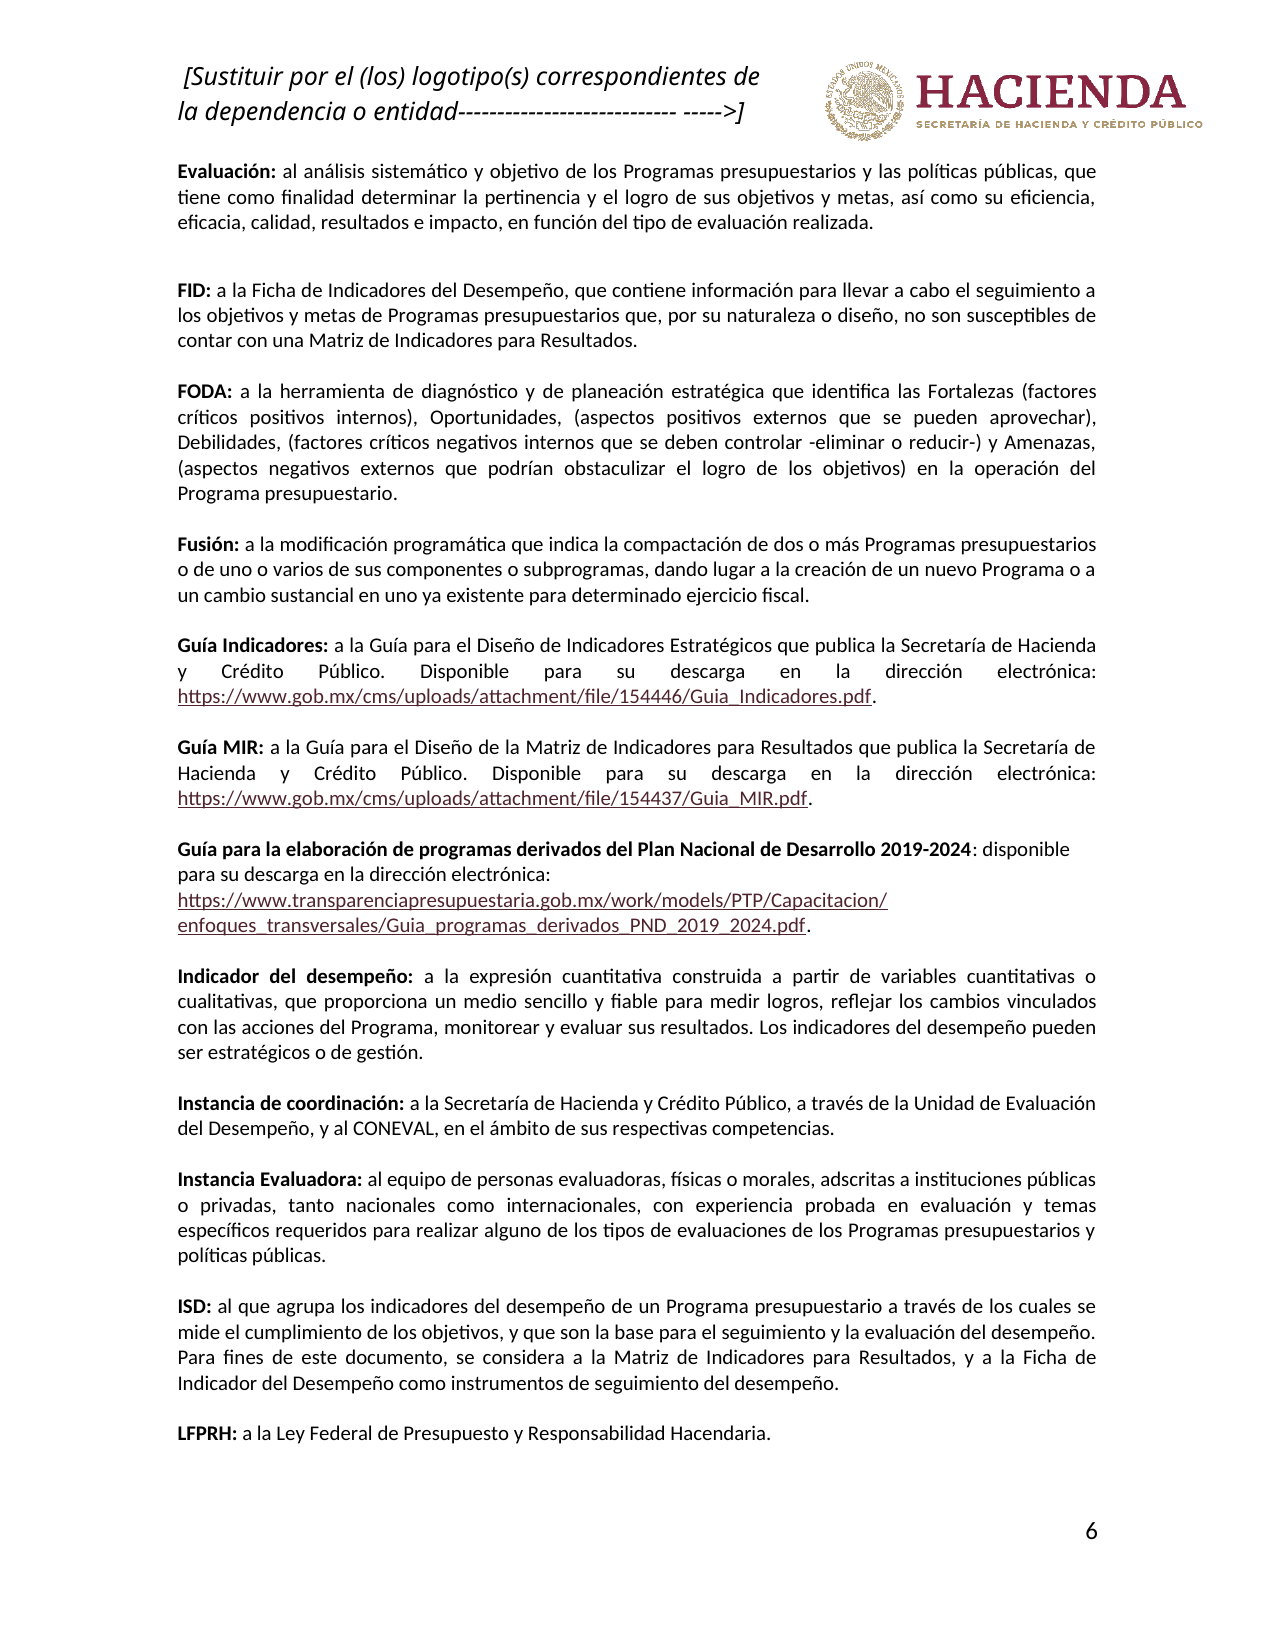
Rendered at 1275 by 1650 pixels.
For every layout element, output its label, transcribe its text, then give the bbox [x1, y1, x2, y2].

text Instancia de coordinación: a la Secretaría de Hacienda y Crédito Público, a través de la Unidad de Evaluación del Desempeño, y al CONEVAL, en el ámbito de sus respectivas competencias. [177, 1090, 1098, 1141]
text FID: a la Ficha de Indicadores del Desempeño, que contiene información para llevar a cabo el seguimiento a los objetivos y metas de Programas presupuestarios que, por su naturaleza o diseño, no son susceptibles de contar con una Matriz de Indicadores para Resultados. [177, 277, 1098, 353]
text LFPRH: a la Ley Federal de Presupuesto y Responsabilidad Hacendaria. [177, 1421, 1098, 1446]
text Guía para la elaboración de programas derivados del Plan Nacional de Desarrollo 2019-2024: disponible para su descarga en la dirección electrónica: https://www.transparenciapresupuestaria.gob.mx/work/models/PTP/Capacitacion/enfoques_transversales/Guia_programas_derivados_PND_2019_2024.pdf. [177, 836, 1098, 938]
text Guía Indicadores: a la Guía para el Diseño de Indicadores Estratégicos que publica la Secretaría de Hacienda y Crédito Público. Disponible para su descarga en la dirección electrónica: https://www.gob.mx/cms/uploads/attachment/file/154446/Guia_Indicadores.pdf. [177, 633, 1098, 709]
text Guía MIR: a la Guía para el Diseño de la Matriz de Indicadores para Resultados que publica la Secretaría de Hacienda y Crédito Público. Disponible para su descarga en la dirección electrónica: https://www.gob.mx/cms/uploads/attachment/file/154437/Guia_MIR.pdf. [177, 734, 1098, 811]
text Fusión: a la modificación programática que indica la compactación de dos o más Programas presupuestarios o de uno o varios de sus componentes o subprogramas, dando lugar a la creación de un nuevo Programa o a un cambio sustancial en uno ya existente para determinado ejercicio fiscal. [177, 531, 1098, 607]
text FODA: a la herramienta de diagnóstico y de planeación estratégica que identifica las Fortalezas (factores críticos positivos internos), Oportunidades, (aspectos positivos externos que se pueden aprovechar), Debilidades, (factores críticos negativos internos que se deben controlar -eliminar o reducir-) y Amenazas, (aspectos negativos externos que podrían obstaculizar el logro de los objetivos) en la operación del Programa presupuestario. [177, 378, 1098, 506]
text Indicador del desempeño: a la expresión cuantitativa construida a partir de variables cuantitativas o cualitativas, que proporciona un medio sencillo y fiable para medir logros, reflejar los cambios vinculados con las acciones del Programa, monitorear y evaluar sus resultados. Los indicadores del desempeño pueden ser estratégicos o de gestión. [177, 963, 1098, 1065]
picture [824, 60, 1203, 142]
text ISD: al que agrupa los indicadores del desempeño de un Programa presupuestario a través de los cuales se mide el cumplimiento de los objetivos, y que son la base para el seguimiento y la evaluación del desempeño. Para fines de este documento, se considera a la Matriz de Indicadores para Resultados, y a la Ficha de Indicador del Desempeño como instrumentos de seguimiento del desempeño. [177, 1293, 1098, 1395]
text Evaluación: al análisis sistemático y objetivo de los Programas presupuestarios y las políticas públicas, que tiene como finalidad determinar la pertinencia y el logro de sus objetivos y metas, así como su eficiencia, eficacia, calidad, resultados e impacto, en función del tipo de evaluación realizada. [177, 158, 1098, 235]
text Instancia Evaluadora: al equipo de personas evaluadoras, físicas o morales, adscritas a instituciones públicas o privadas, tanto nacionales como internacionales, con experiencia probada en evaluación y temas específicos requeridos para realizar alguno de los tipos de evaluaciones de los Programas presupuestarios y políticas públicas. [177, 1166, 1098, 1268]
